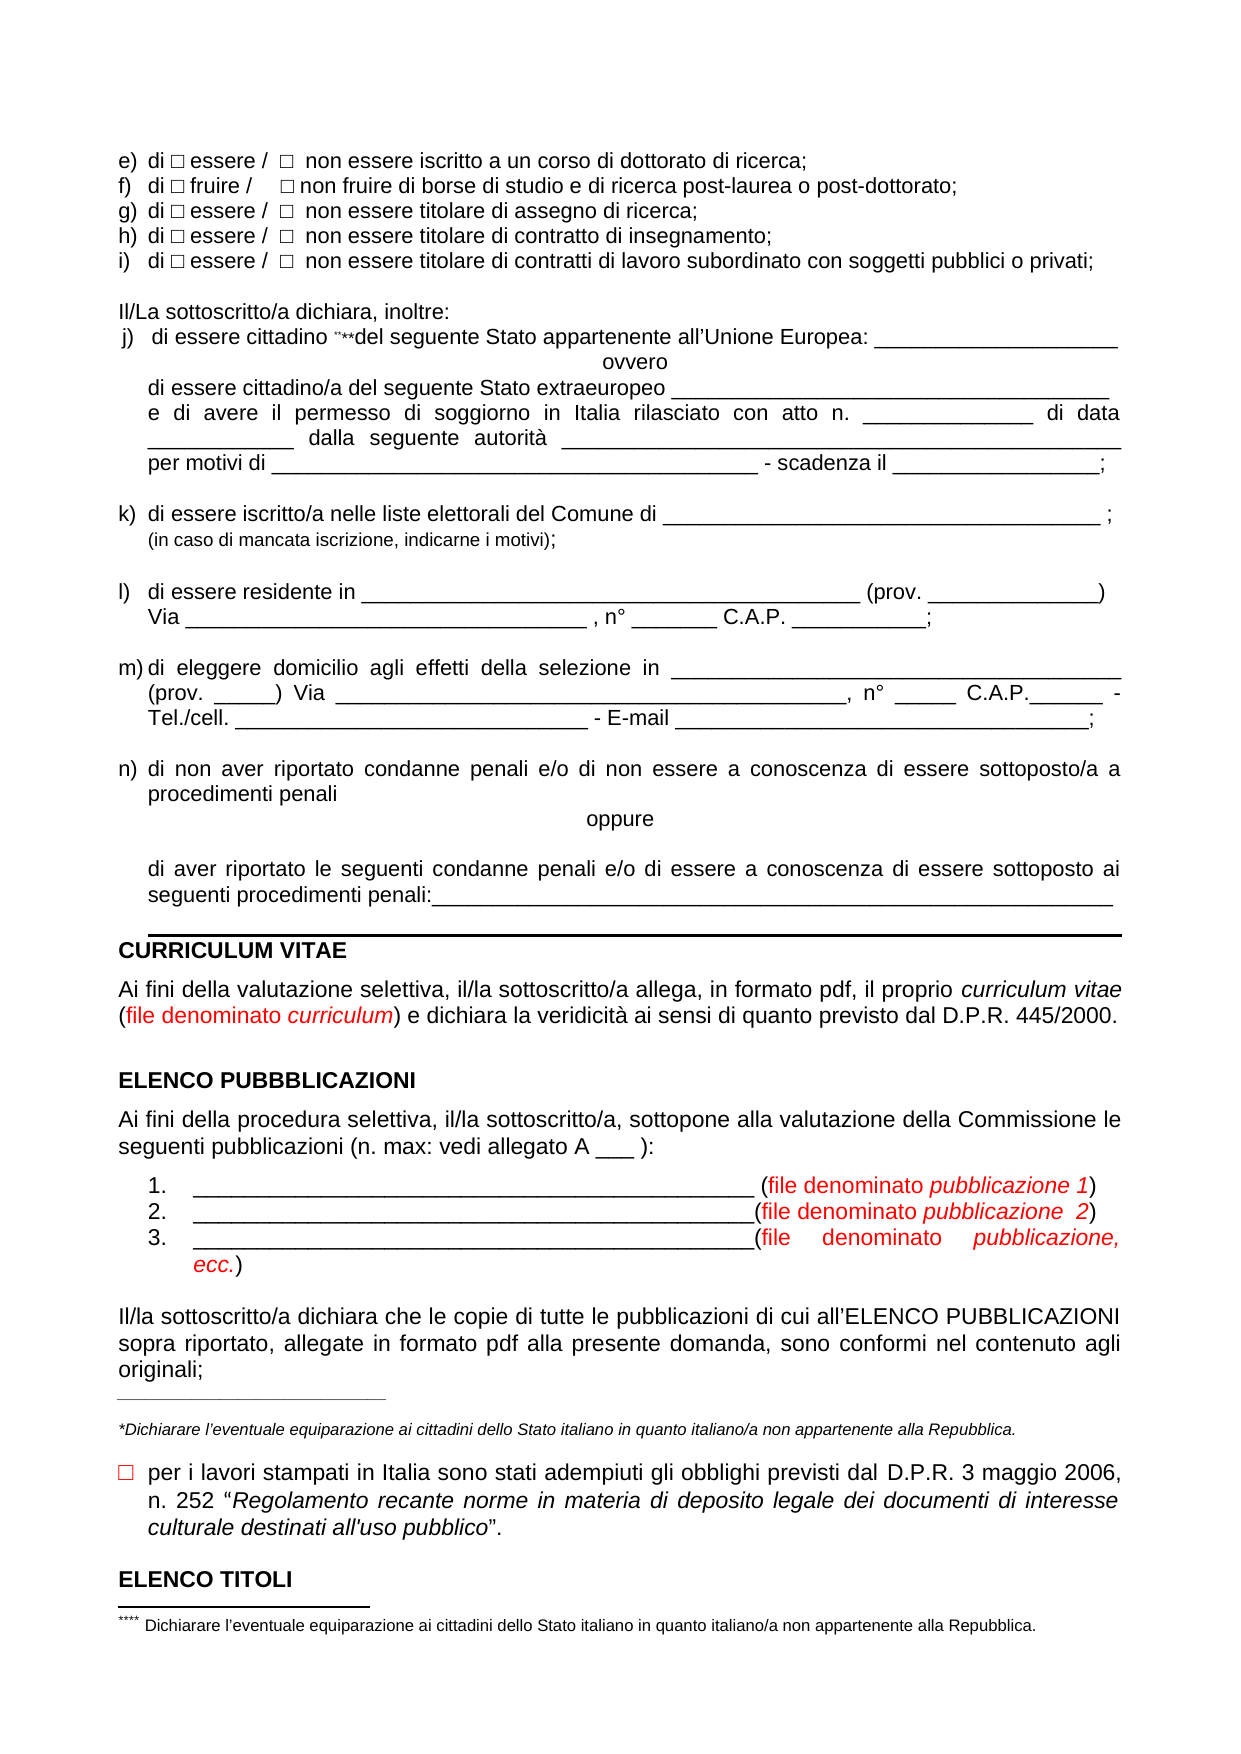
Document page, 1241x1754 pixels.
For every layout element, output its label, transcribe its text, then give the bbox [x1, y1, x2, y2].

text CURRICULUM VITAE [118, 937, 1122, 963]
text _____________________________ [118, 1382, 1122, 1402]
list ____________________________________________(file denominato pubblicazione, ecc.) [148, 1224, 1122, 1277]
list di □ essere / □ non essere titolare di assegno di ricerca; [118, 198, 1122, 223]
text di aver riportato le seguenti condanne penali e/o di essere a conoscenza di essere sottoposto ai seguenti procedimenti penali:________________________________________________________ [148, 856, 1122, 907]
text ELENCO TITOLI [118, 1566, 1122, 1593]
list di □ essere / □ non essere iscritto a un corso di dottorato di ricerca; [118, 148, 1122, 173]
text *Dichiarare l’eventuale equiparazione ai cittadini dello Stato italiano in quanto italiano/a non appartenente alla Repubblica. [118, 1420, 1122, 1439]
list di non aver riportato condanne penali e/o di non essere a conoscenza di essere sottoposto/a a procedimenti penali [118, 755, 1122, 806]
list di □ essere / □ non essere titolare di contratti di lavoro subordinato con soggetti pubblici o privati; [118, 248, 1122, 274]
list di essere cittadino **del seguente Stato appartenente all’Unione Europea: ____________________ ovvero [118, 324, 1122, 374]
text □ per i lavori stampati in Italia sono stati adempiuti gli obblighi previsti dal D.P.R. 3 maggio 2006, n. 252 “Regolamento recante norme in materia di deposito legale dei documenti di interesse culturale destinati all'uso pubblico”. [118, 1457, 1122, 1540]
list di □ essere / □ non essere titolare di contratto di insegnamento; [118, 223, 1122, 248]
list di essere iscritto/a nelle liste elettorali del Comune di ____________________________________ ; [118, 501, 1122, 526]
text oppure [118, 806, 1122, 831]
list di □ fruire / □ non fruire di borse di studio e di ricerca post-laurea o post-dottorato; [118, 173, 1122, 198]
text Via _________________________________ , n° _______ C.A.P. ___________; [148, 604, 1122, 629]
text (in caso di mancata iscrizione, indicarne i motivi); [118, 526, 1122, 551]
text Ai fini della procedura selettiva, il/la sottoscritto/a, sottopone alla valutazione della Commissione le seguenti pubblicazioni (n. max: vedi allegato A ___ ): [118, 1106, 1122, 1159]
list ____________________________________________ (file denominato pubblicazione 1) [148, 1172, 1122, 1198]
text ELENCO PUBBBLICAZIONI [118, 1067, 1122, 1094]
list ____________________________________________(file denominato pubblicazione 2) [148, 1198, 1122, 1224]
list di essere residente in _________________________________________ (prov. ______________) [118, 579, 1122, 604]
text e di avere il permesso di soggiorno in Italia rilasciato con atto n. ______________ di data ____________ dalla seguente autorità ______________________________________________ per motivi di ________________________________________ - scadenza il _________________; [148, 400, 1122, 475]
text di essere cittadino/a del seguente Stato extraeuropeo ____________________________________ [148, 374, 1122, 400]
text Ai fini della valutazione selettiva, il/la sottoscritto/a allega, in formato pdf, il proprio curriculum vitae (file denominato curriculum) e dichiara la veridicità ai sensi di quanto previsto dal D.P.R. 445/2000. [118, 976, 1122, 1029]
list di eleggere domicilio agli effetti della selezione in _____________________________________ (prov. _____) Via __________________________________________, n° _____ C.A.P.______ - Tel./cell. _____________________________ - E-mail __________________________________; [118, 654, 1122, 730]
text Il/la sottoscritto/a dichiara che le copie di tutte le pubblicazioni di cui all’ELENCO PUBBLICAZIONI sopra riportato, allegate in formato pdf alla presente domanda, sono conformi nel contenuto agli originali; [118, 1303, 1122, 1382]
text Il/La sottoscritto/a dichiara, inoltre: [118, 299, 1122, 324]
